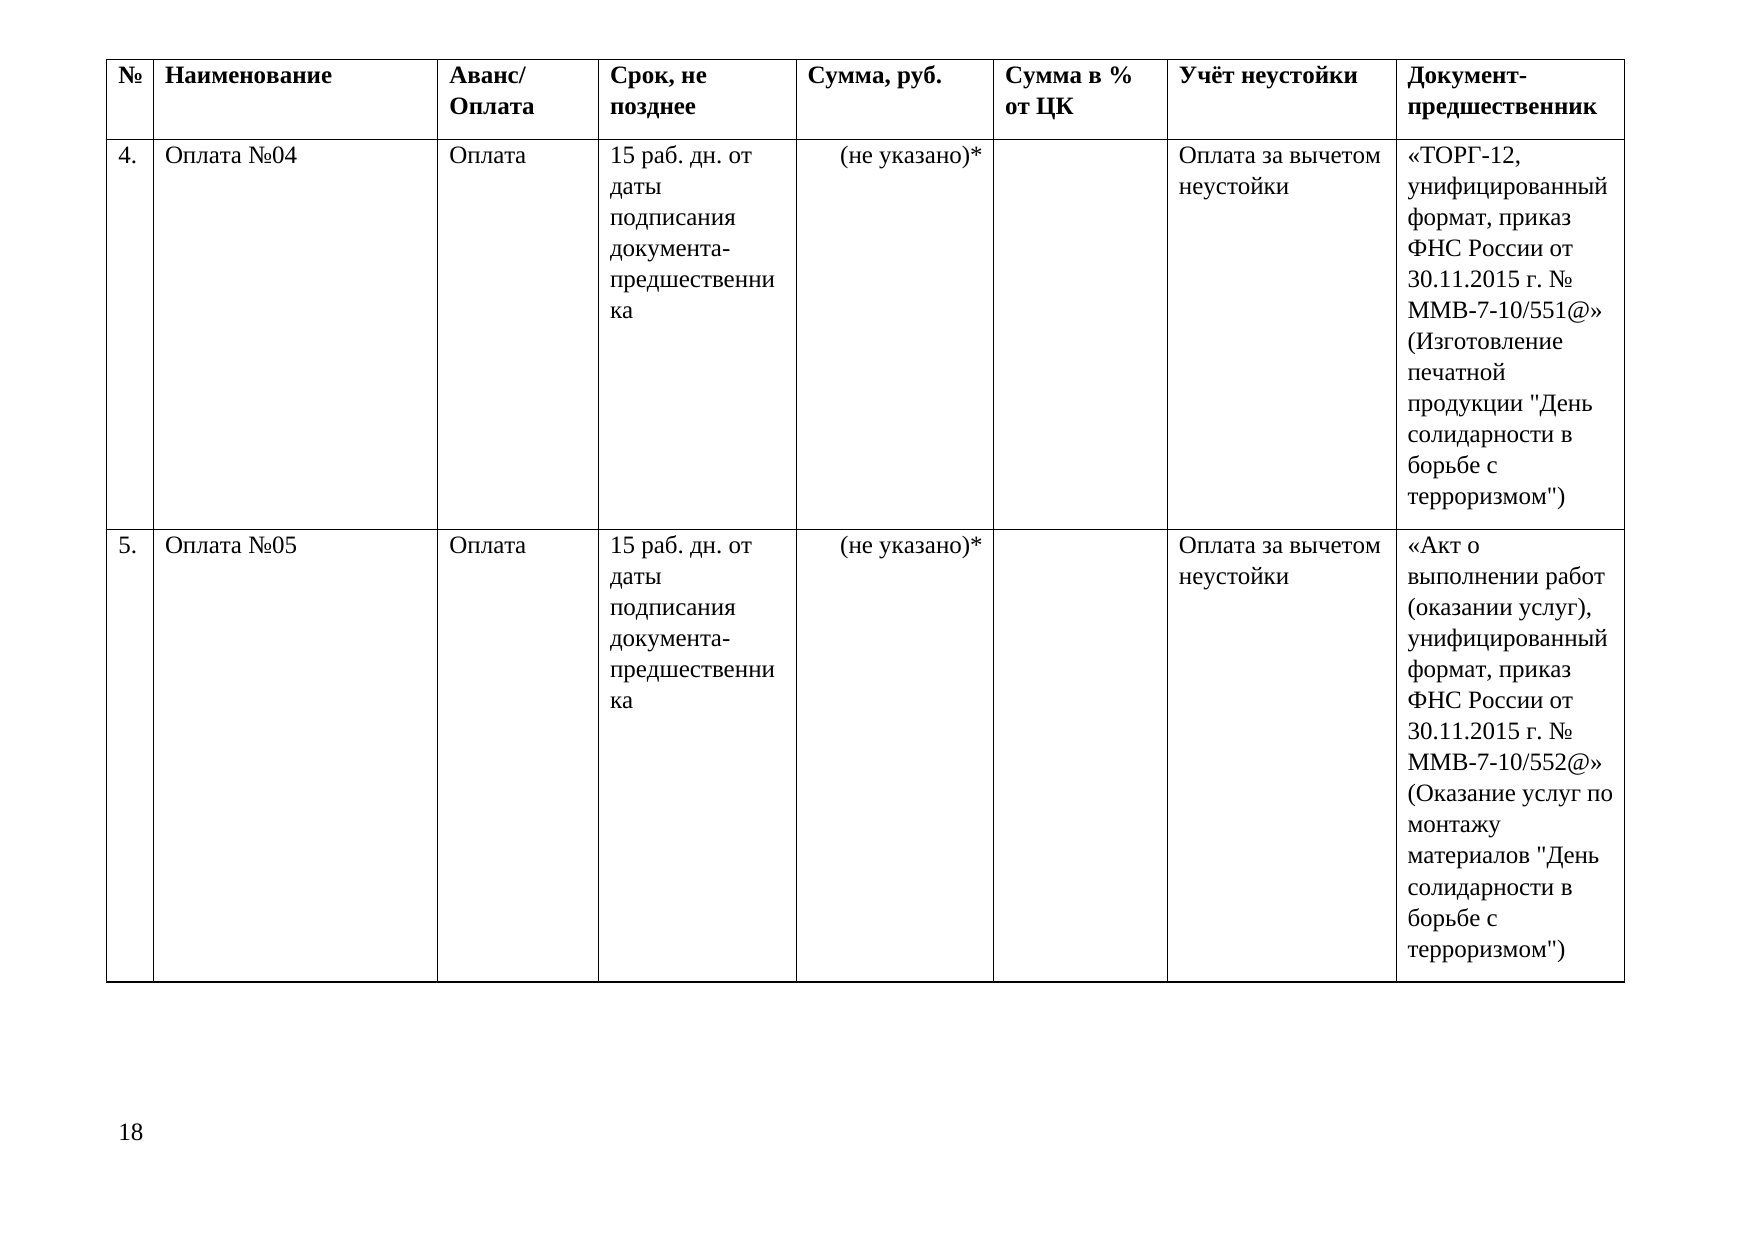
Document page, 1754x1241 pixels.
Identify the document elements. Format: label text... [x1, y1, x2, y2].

table_header № [107, 60, 153, 139]
table_cell Оплата за вычетом неустойки [1168, 530, 1396, 981]
table_header Срок, не позднее [599, 60, 796, 139]
table_cell Оплата за вычетом неустойки [1168, 140, 1396, 529]
table_header Сумма в % от ЦК [994, 60, 1167, 139]
table_header Наименование [154, 60, 437, 139]
table_cell Оплата [438, 530, 598, 981]
table_header Аванс/Оплата [438, 60, 598, 139]
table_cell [599, 530, 796, 981]
table_cell Оплата №05 [154, 530, 437, 981]
table_header Сумма, руб. [797, 60, 993, 139]
table_cell «Акт о выполнении работ (оказании услуг), унифицированный формат, приказ ФНС России от 30.11.2015 г. № ММВ-7-10/552@» (Оказание услуг по монтажу материалов "День солидарности в борьбе с терроризмом") [1397, 530, 1624, 981]
table_cell [107, 140, 153, 529]
table_cell Оплата №04 [154, 140, 437, 529]
table_cell «ТОРГ-12, унифицированный формат, приказ ФНС России от 30.11.2015 г. № ММВ-7-10/551@» (Изготовление печатной продукции "День солидарности в борьбе с терроризмом") [1397, 140, 1624, 529]
table_cell [994, 140, 1167, 529]
table_cell [994, 530, 1167, 981]
table_header Учёт неустойки [1168, 60, 1396, 139]
table_cell (не указано)* [797, 530, 993, 981]
table_cell [107, 530, 153, 981]
table_cell Оплата [438, 140, 598, 529]
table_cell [599, 140, 796, 529]
table_cell (не указано)* [797, 140, 993, 529]
table_header Документ-предшественник [1397, 60, 1624, 139]
